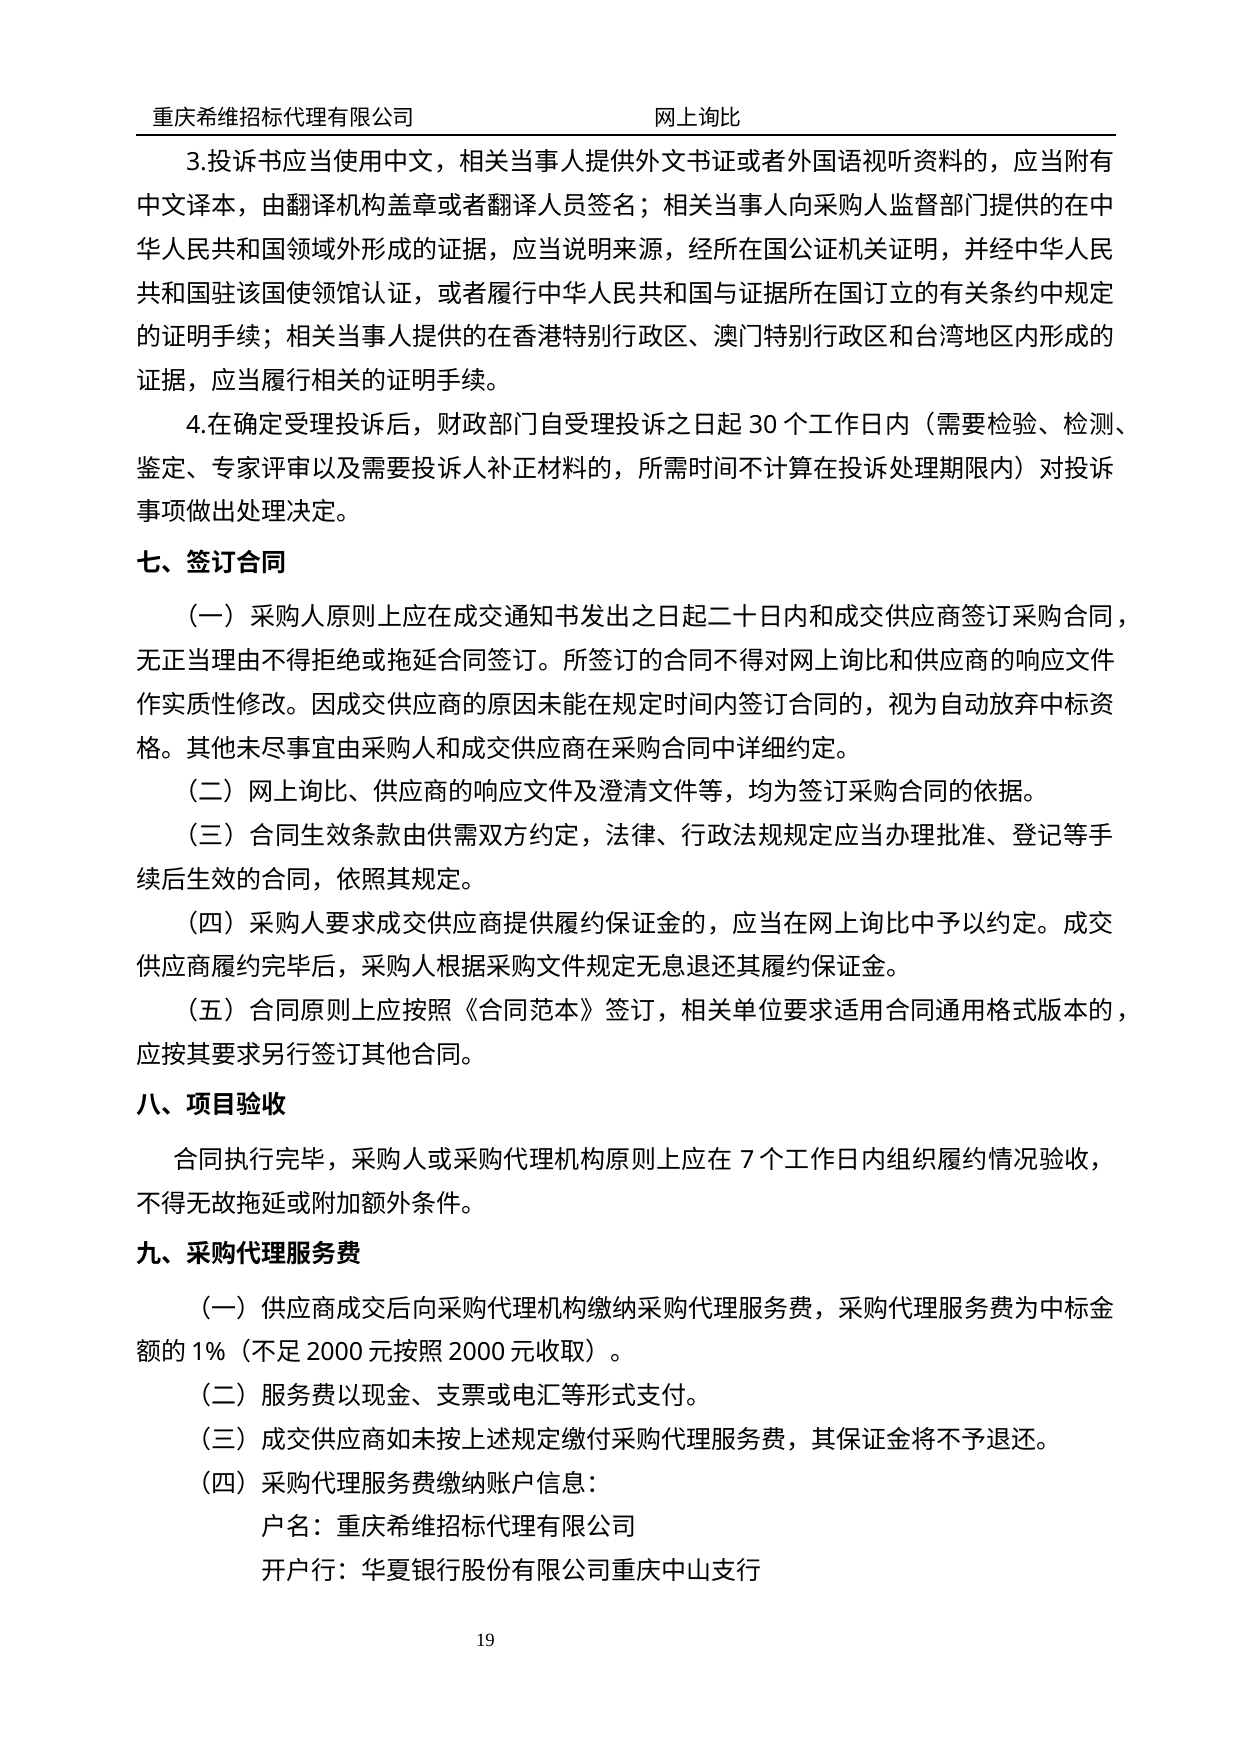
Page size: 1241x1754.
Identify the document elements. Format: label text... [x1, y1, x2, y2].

text 开户行：华夏银行股份有限公司重庆中山支行 [136, 1544, 1116, 1588]
text 3.投诉书应当使用中文，相关当事人提供外文书证或者外国语视听资料的，应当附有中文译本，由翻译机构盖章或者翻译人员签名；相关当事人向采购人监督部门提供的在中华人民共和国领域外形成的证据，应当说明来源，经所在国公证机关证明，并经中华人民共和国驻该国使领馆认证，或者履行中华人民共和国与证据所在国订立的有关条约中规定的证明手续；相关当事人提供的在香港特别行政区、澳门特别行政区和台湾地区内形成的证据，应当履行相关的证明手续。 [136, 136, 1115, 398]
text 合同执行完毕，采购人或采购代理机构原则上应在7个工作日内组织履约情况验收，不得无故拖延或附加额外条件。 [136, 1133, 1116, 1221]
text （五）合同原则上应按照《合同范本》签订，相关单位要求适用合同通用格式版本的，应按其要求另行签订其他合同。 [136, 984, 1116, 1072]
text （四）采购人要求成交供应商提供履约保证金的，应当在网上询比中予以约定。成交供应商履约完毕后，采购人根据采购文件规定无息退还其履约保证金。 [136, 897, 1116, 984]
subtitle 九、采购代理服务费 [136, 1233, 1116, 1269]
text （一）采购人原则上应在成交通知书发出之日起二十日内和成交供应商签订采购合同，无正当理由不得拒绝或拖延合同签订。所签订的合同不得对网上询比和供应商的响应文件作实质性修改。因成交供应商的原因未能在规定时间内签订合同的，视为自动放弃中标资格。其他未尽事宜由采购人和成交供应商在采购合同中详细约定。 [136, 591, 1116, 766]
text （二）网上询比、供应商的响应文件及澄清文件等，均为签订采购合同的依据。 [136, 766, 1116, 809]
text 户名：重庆希维招标代理有限公司 [136, 1501, 1116, 1544]
text （三）成交供应商如未按上述规定缴付采购代理服务费，其保证金将不予退还。 [136, 1413, 1116, 1457]
text （一）供应商成交后向采购代理机构缴纳采购代理服务费，采购代理服务费为中标金额的1%（不足2000元按照2000元收取）。 [136, 1282, 1116, 1369]
text （四）采购代理服务费缴纳账户信息： [136, 1457, 1116, 1501]
text 4.在确定受理投诉后，财政部门自受理投诉之日起30个工作日内（需要检验、检测、鉴定、专家评审以及需要投诉人补正材料的，所需时间不计算在投诉处理期限内）对投诉事项做出处理决定。 [136, 398, 1115, 529]
text （二）服务费以现金、支票或电汇等形式支付。 [136, 1369, 1116, 1413]
subtitle 七、签订合同 [136, 542, 1116, 578]
text （三）合同生效条款由供需双方约定，法律、行政法规规定应当办理批准、登记等手续后生效的合同，依照其规定。 [136, 809, 1116, 897]
subtitle 八、项目验收 [136, 1084, 1116, 1121]
